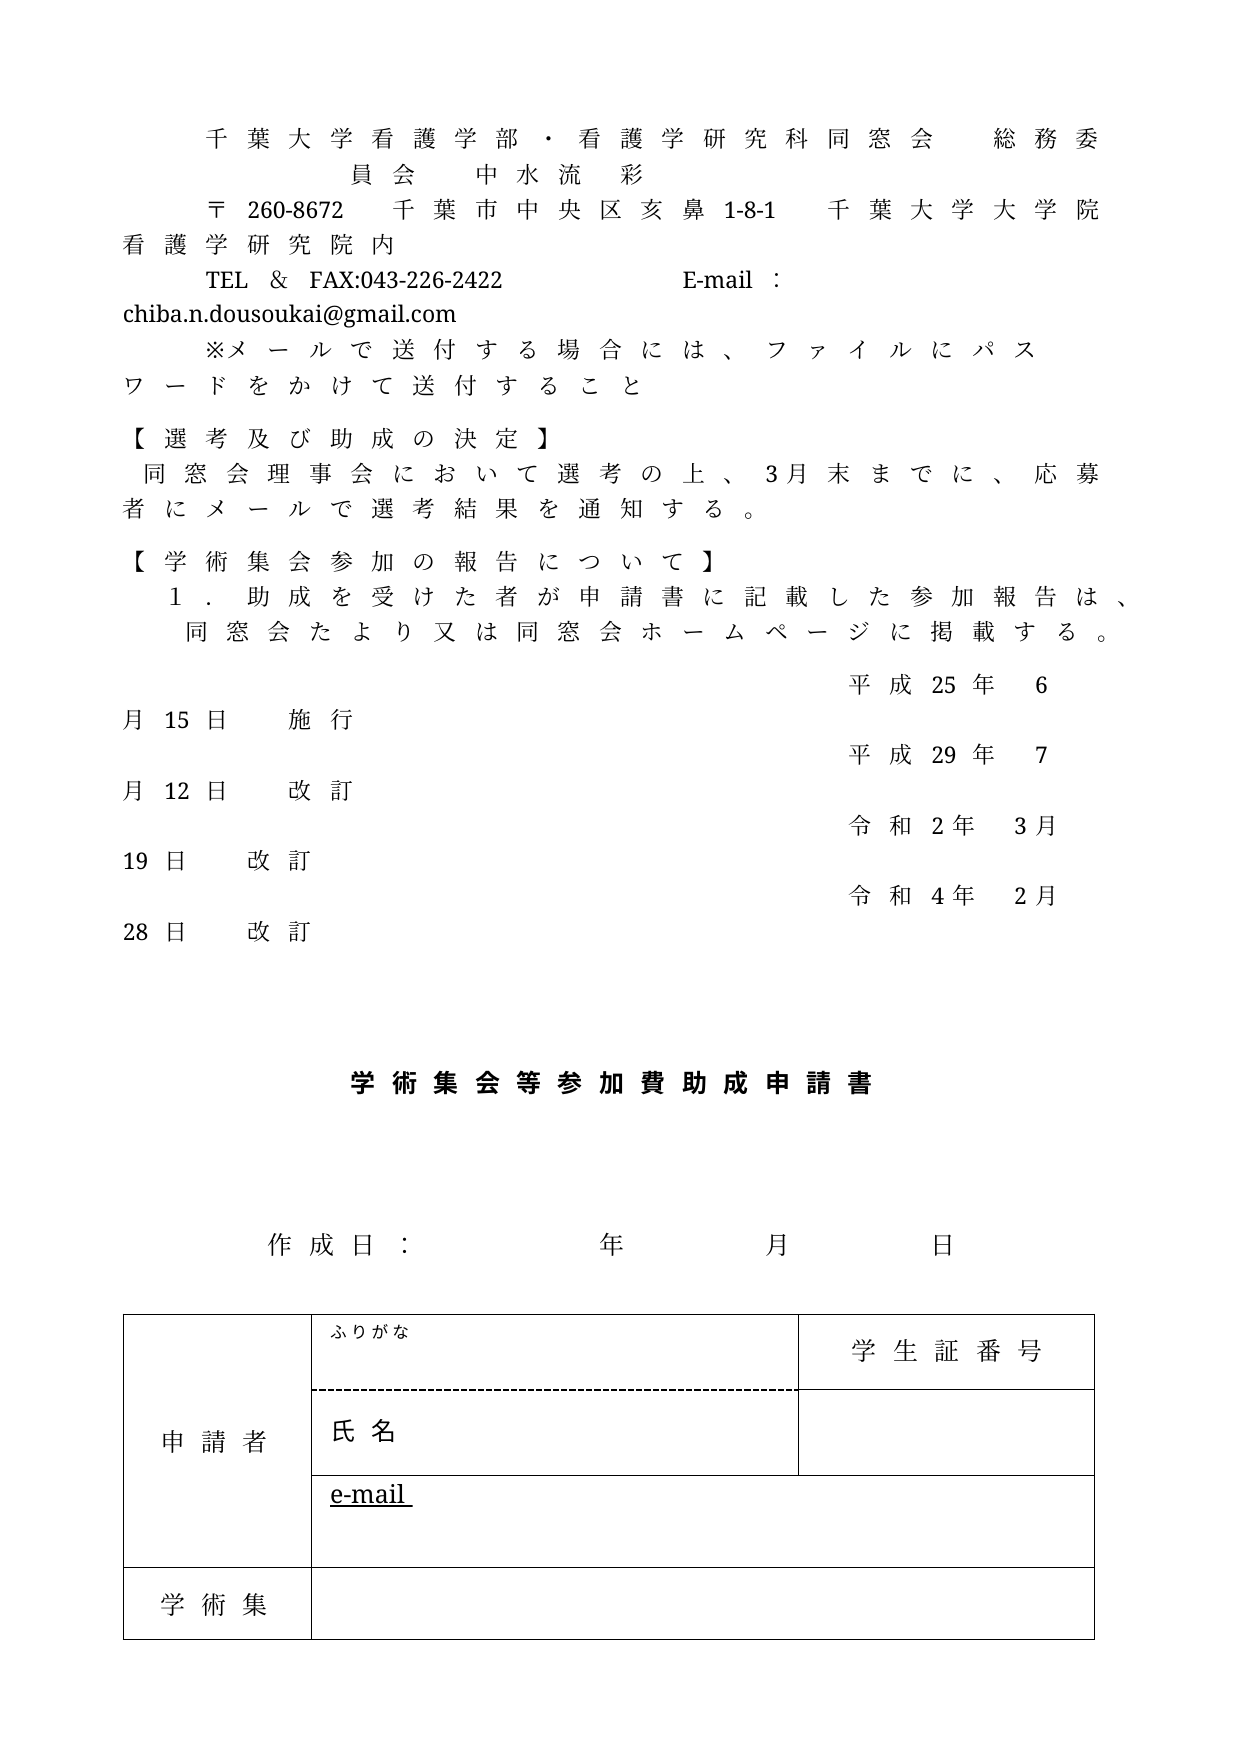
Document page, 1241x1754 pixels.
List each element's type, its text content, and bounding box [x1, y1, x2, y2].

table_header ふりがな [312, 1315, 798, 1389]
table_header 学生証番号 [799, 1315, 1094, 1389]
table_cell 学術集会名 [124, 1568, 311, 1639]
text 千葉大学看護学部・看護学研究科同窓会 総務委員会 中水流 彩 [206, 120, 1118, 191]
table_header 申請者 [124, 1315, 311, 1567]
text 【選考及び助成の決定】 [123, 419, 1118, 455]
text 平成29年 7月12日 改訂 [123, 736, 1076, 807]
text 平成25年 6月15日 施行 [123, 666, 1076, 736]
text ※メールで送付する場合には、ファイルにパスワードをかけて送付すること [123, 332, 1118, 402]
table_cell 氏名 [312, 1389, 798, 1475]
text 学術集会等参加費助成申請書 作成日： 年 月 日 [123, 1047, 1118, 1279]
text 〒260-8672 千葉市中央区亥鼻1-8-1 千葉大学大学院看護学研究院内 [123, 191, 1118, 261]
table_cell [312, 1568, 1094, 1639]
text 同窓会理事会において選考の上、3月末までに、応募者にメールで選考結果を通知する。 [123, 455, 1118, 525]
text 令和2年 3月19日 改訂 [123, 807, 1076, 877]
table_cell [799, 1390, 1094, 1475]
text 【学術集会参加の報告について】 [123, 543, 1118, 578]
table_cell e-mail [312, 1476, 1094, 1567]
text 令和4年 2月28日 改訂 [123, 877, 1076, 948]
text １．助成を受けた者が申請書に記載した参加報告は、同窓会たより又は同窓会ホームページに掲載する。 [123, 578, 1118, 648]
text TEL＆FAX:043-226-2422 E-mail：chiba.n.dousoukai@gmail.com [123, 261, 1118, 332]
